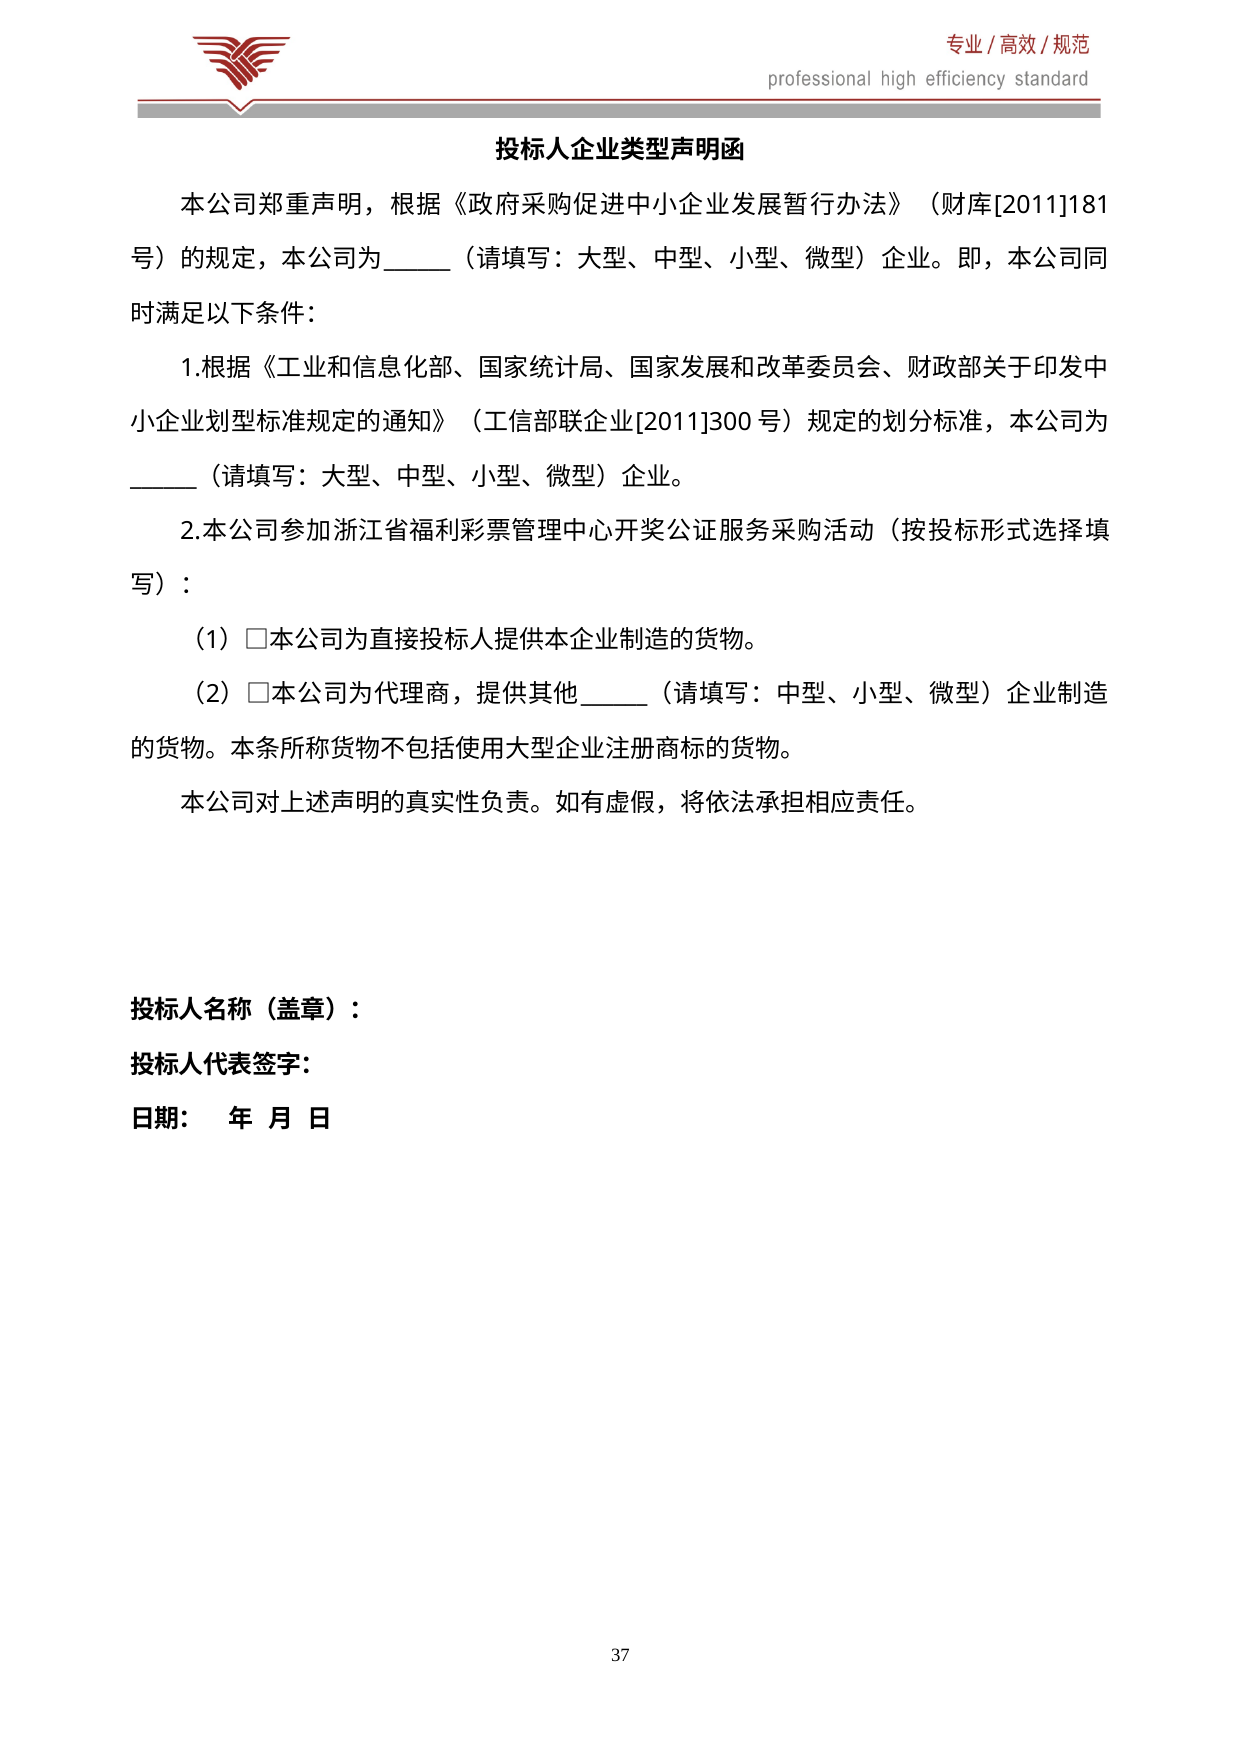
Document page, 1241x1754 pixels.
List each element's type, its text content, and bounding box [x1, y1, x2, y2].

text 投标人企业类型声明函 [130, 130, 1110, 166]
text 投标人名称（盖章）： [130, 990, 1110, 1026]
text 1.根据《工业和信息化部、国家统计局、国家发展和改革委员会、财政部关于印发中小企业划型标准规定的通知》（工信部联企业[2011]300号）规定的划分标准，本公司为______（请填写：大型、中型、小型、微型）企业。 [130, 347, 1110, 492]
picture [137, 13, 1101, 118]
text （1）□本公司为直接投标人提供本企业制造的货物。 [130, 619, 1110, 656]
text 日期： 年 月 日 [130, 1099, 1110, 1135]
text 本公司郑重声明，根据《政府采购促进中小企业发展暂行办法》（财库[2011]181号）的规定，本公司为______（请填写：大型、中型、小型、微型）企业。即，本公司同时满足以下条件： [130, 184, 1110, 329]
text （2）□本公司为代理商，提供其他______（请填写：中型、小型、微型）企业制造的货物。本条所称货物不包括使用大型企业注册商标的货物。 [130, 674, 1110, 764]
text 本公司对上述声明的真实性负责。如有虚假，将依法承担相应责任。 [130, 782, 1110, 819]
text 2.本公司参加浙江省福利彩票管理中心开奖公证服务采购活动（按投标形式选择填写）： [130, 511, 1110, 601]
text 投标人代表签字： [130, 1044, 1110, 1081]
